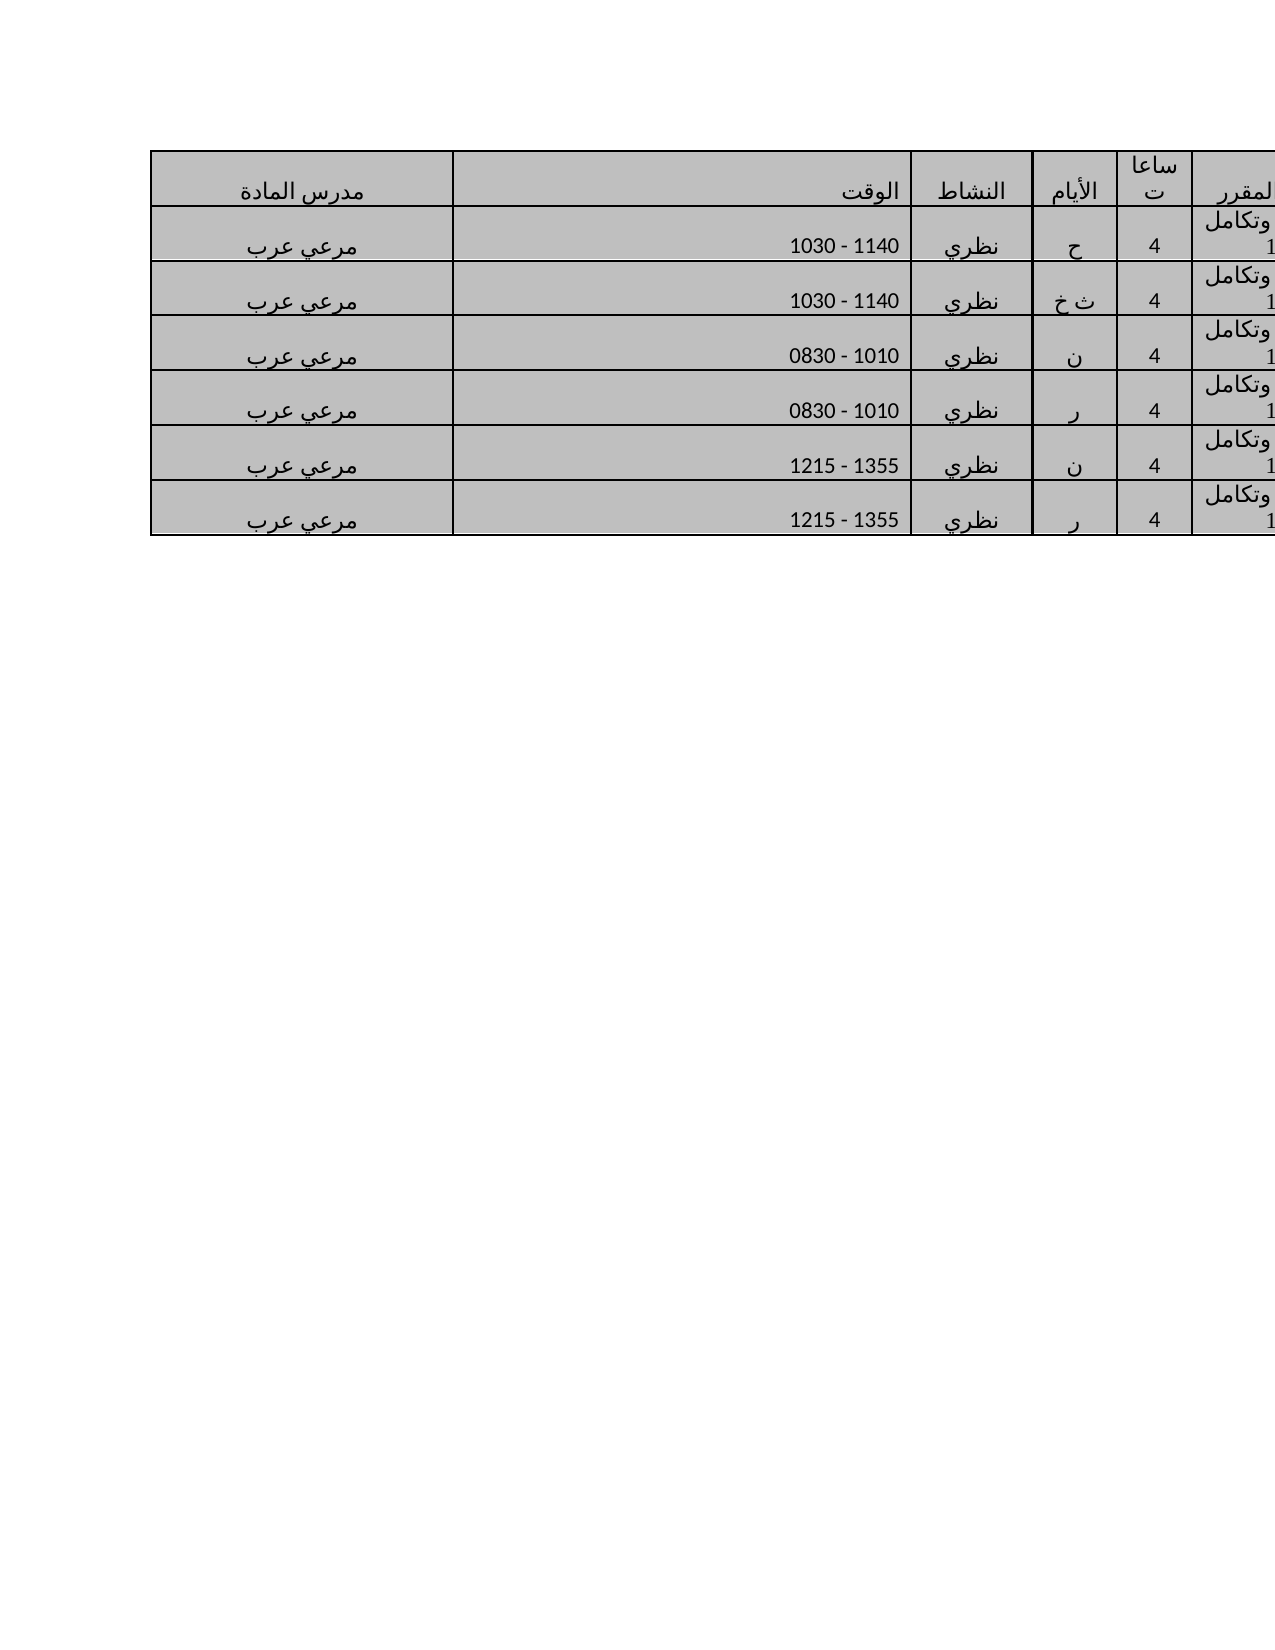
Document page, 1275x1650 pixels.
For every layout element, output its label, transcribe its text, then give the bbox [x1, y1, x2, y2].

table_header اسم المقرر [1193, 152, 1275, 205]
table_cell تفاضل وتكامل 1 [1193, 481, 1275, 533]
table_cell 1215 - 1355 [454, 481, 910, 533]
table_cell مرعي عرب [152, 371, 452, 424]
table_cell 1030 - 1140 [454, 207, 910, 259]
table_cell 0830 - 1010 [454, 371, 910, 424]
table_header النشاط [912, 152, 1031, 205]
table_cell نظري [912, 262, 1031, 314]
table_cell 4 [1118, 426, 1191, 479]
table_cell 4 [1118, 316, 1191, 369]
table_cell 4 [1118, 262, 1191, 314]
table_header ساعات [1118, 152, 1191, 205]
table_cell ح [1034, 207, 1116, 259]
table_cell ر [1034, 481, 1116, 533]
table_cell نظري [912, 371, 1031, 424]
table_cell مرعي عرب [152, 262, 452, 314]
table_cell مرعي عرب [152, 316, 452, 369]
table_cell تفاضل وتكامل 1 [1193, 316, 1275, 369]
table_cell 1030 - 1140 [454, 262, 910, 314]
table_cell نظري [912, 207, 1031, 259]
table_header الوقت [454, 152, 910, 205]
table_cell تفاضل وتكامل 1 [1193, 426, 1275, 479]
table_cell 1215 - 1355 [454, 426, 910, 479]
table_cell 4 [1118, 371, 1191, 424]
table_cell مرعي عرب [152, 426, 452, 479]
table_cell مرعي عرب [152, 207, 452, 259]
table_header الأيام [1034, 152, 1116, 205]
table_cell ث خ [1034, 262, 1116, 314]
table_cell نظري [912, 481, 1031, 533]
table_cell تفاضل وتكامل 1 [1193, 371, 1275, 424]
table_cell 0830 - 1010 [454, 316, 910, 369]
table_cell ر [1034, 371, 1116, 424]
table_cell 4 [1118, 207, 1191, 259]
table_cell تفاضل وتكامل 1 [1193, 262, 1275, 314]
table_cell ن [1034, 316, 1116, 369]
table_cell نظري [912, 316, 1031, 369]
table_cell مرعي عرب [152, 481, 452, 533]
table_cell 4 [1118, 481, 1191, 533]
table_cell ن [1034, 426, 1116, 479]
table_cell تفاضل وتكامل 1 [1193, 207, 1275, 259]
table_header مدرس المادة [152, 152, 452, 205]
table_cell نظري [912, 426, 1031, 479]
